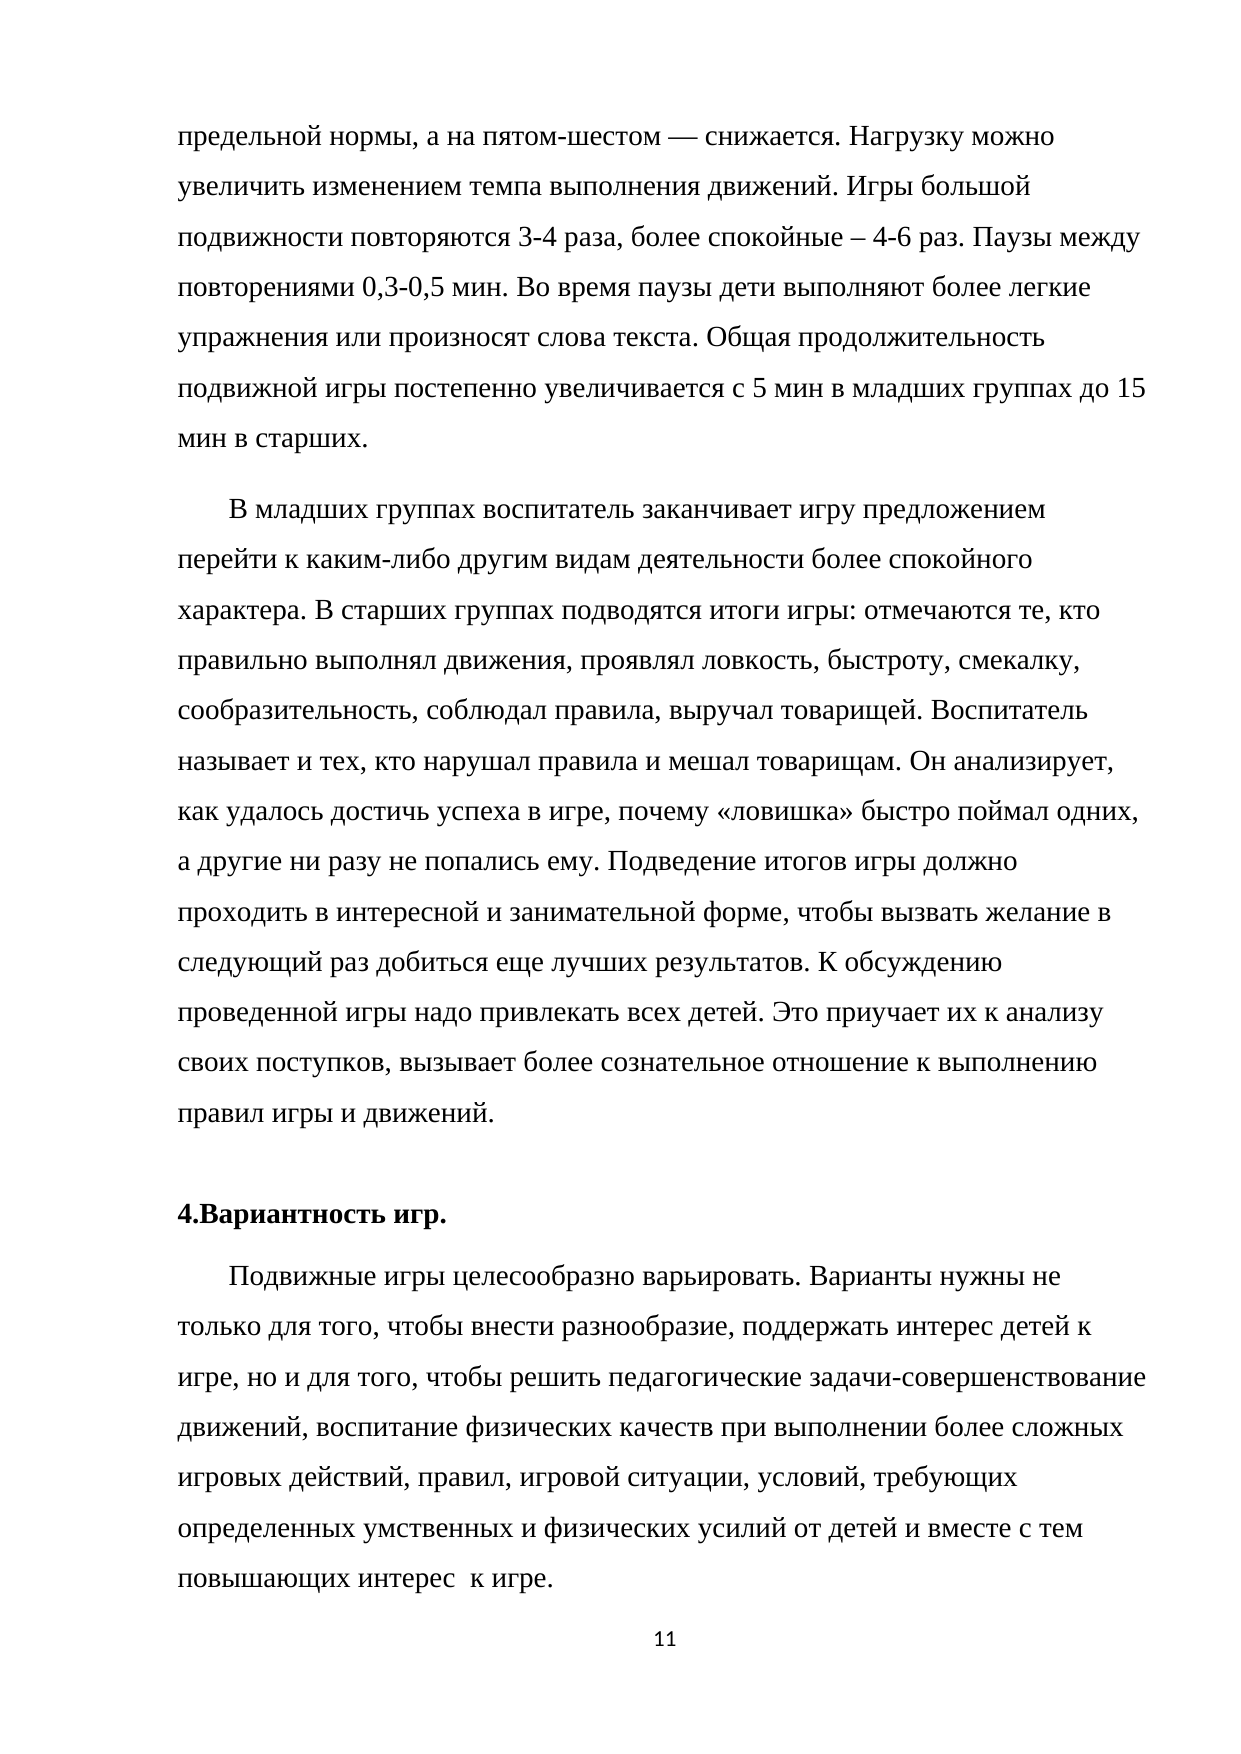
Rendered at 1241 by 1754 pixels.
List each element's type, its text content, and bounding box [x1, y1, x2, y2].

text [177, 118, 1152, 453]
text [177, 1258, 1152, 1594]
text В младших группах воспитатель заканчивает игру предложением перейти к каким-либо другим видам деятельности более спокойного характера. В старших группах подводятся итоги игры: отмечаются те, кто правильно выполнял движения, проявлял ловкость, быстроту, смекалку, сообразительность, соблюдал правила, выручал товарищей. Воспитатель называет и тех, кто нарушал правила и мешал товарищам. Он анализирует, как удалось достичь успеха в игре, почему «ловишка» быстро поймал одних, а другие ни разу не попались ему. Подведение итогов игры должно проходить в интересной и занимательной форме, чтобы вызвать желание в следующий раз добиться еще лучших результатов. К обсуждению проведенной игры надо привлекать всех детей. Это приучает их к анализу своих поступков, вызывает более сознательное отношение к выполнению правил игры и движений. [177, 491, 1152, 1128]
text 4.Вариантность игр. [177, 1197, 1152, 1258]
